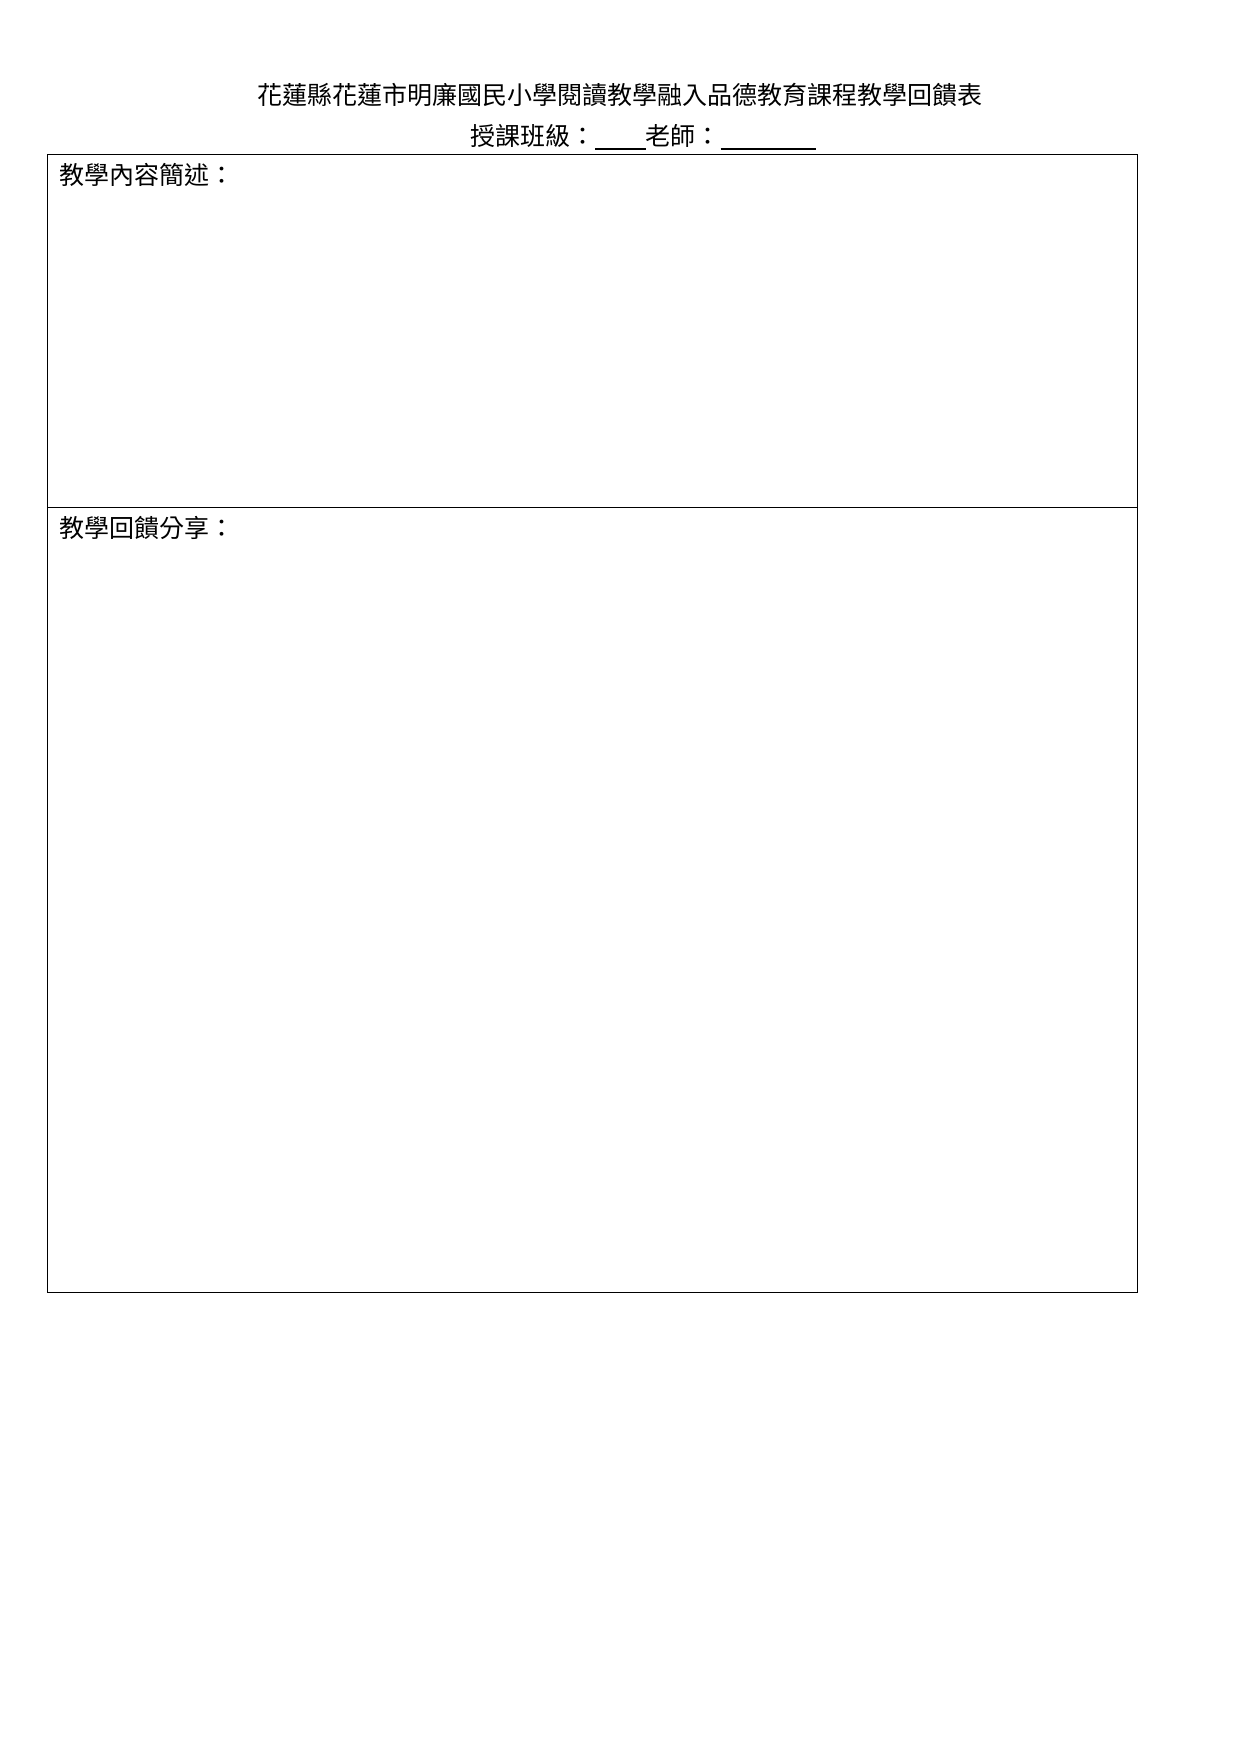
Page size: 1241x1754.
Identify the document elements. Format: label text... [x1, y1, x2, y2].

text 授課班級： 老師： [59, 112, 1131, 154]
table_header 教學內容簡述： [48, 155, 1137, 507]
table_cell 教學回饋分享： [48, 508, 1137, 1292]
text 花蓮縣花蓮市明廉國民小學閱讀教學融入品德教育課程教學回饋表 [59, 71, 1181, 112]
